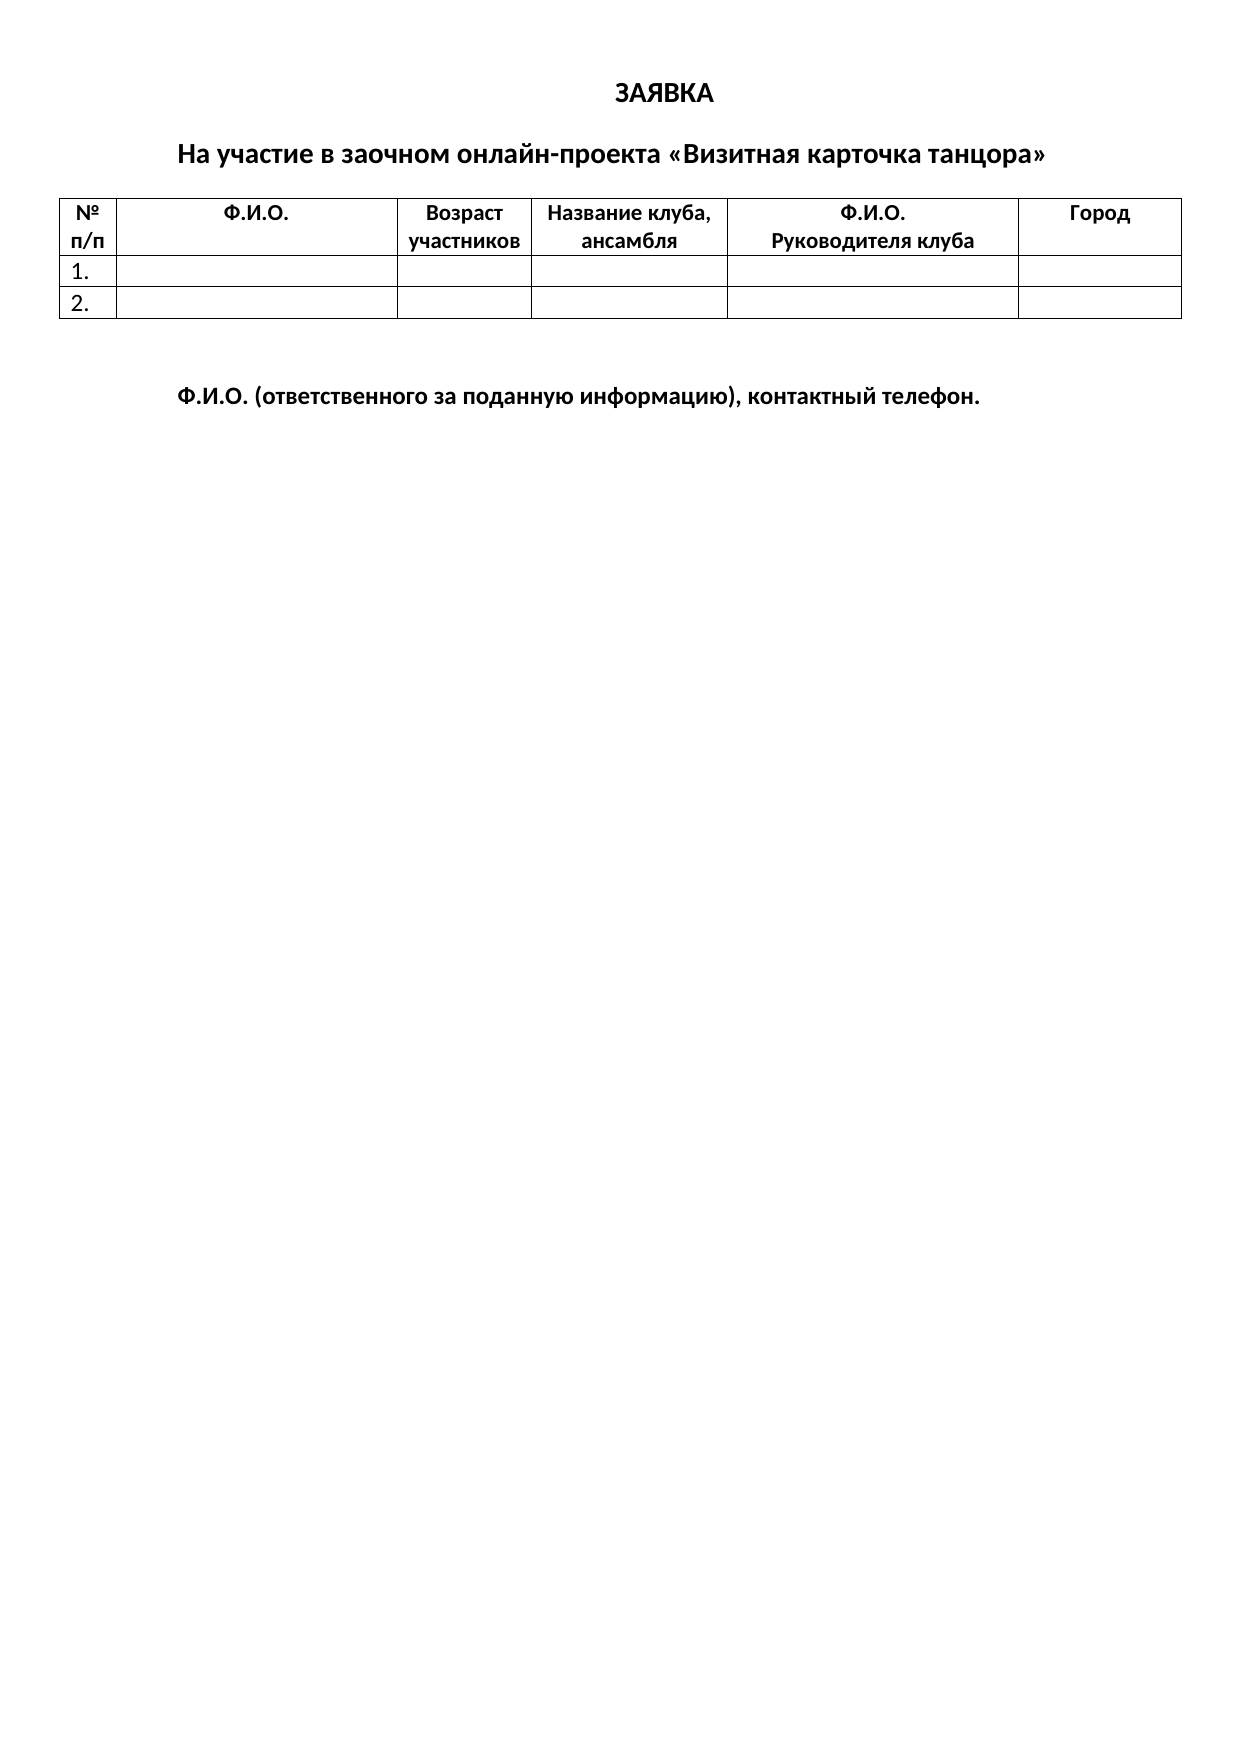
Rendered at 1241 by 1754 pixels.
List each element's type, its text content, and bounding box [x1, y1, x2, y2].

table_header № п/п [60, 199, 116, 254]
table_cell [117, 287, 397, 318]
text На участие в заочном онлайн-проекта «Визитная карточка танцора» [177, 136, 1152, 171]
table_cell 2. [60, 287, 116, 318]
table_cell [1019, 287, 1181, 318]
table_cell [728, 287, 1018, 318]
table_cell [117, 256, 397, 286]
table_header Город [1019, 199, 1181, 254]
table_cell [532, 256, 727, 286]
table_header Ф.И.О. Руководителя клуба [728, 199, 1018, 254]
table_cell [1019, 256, 1181, 286]
table_cell 1. [60, 256, 116, 286]
table_header Ф.И.О. [117, 199, 397, 254]
text ЗАЯВКА [177, 74, 1152, 109]
table_cell [398, 256, 531, 286]
table_cell [532, 287, 727, 318]
text Ф.И.О. (ответственного за поданную информацию), контактный телефон. [177, 380, 1152, 411]
table_cell [398, 287, 531, 318]
table_cell [728, 256, 1018, 286]
table_header Название клуба, ансамбля [532, 199, 727, 254]
table_header Возраст участников [398, 199, 531, 254]
